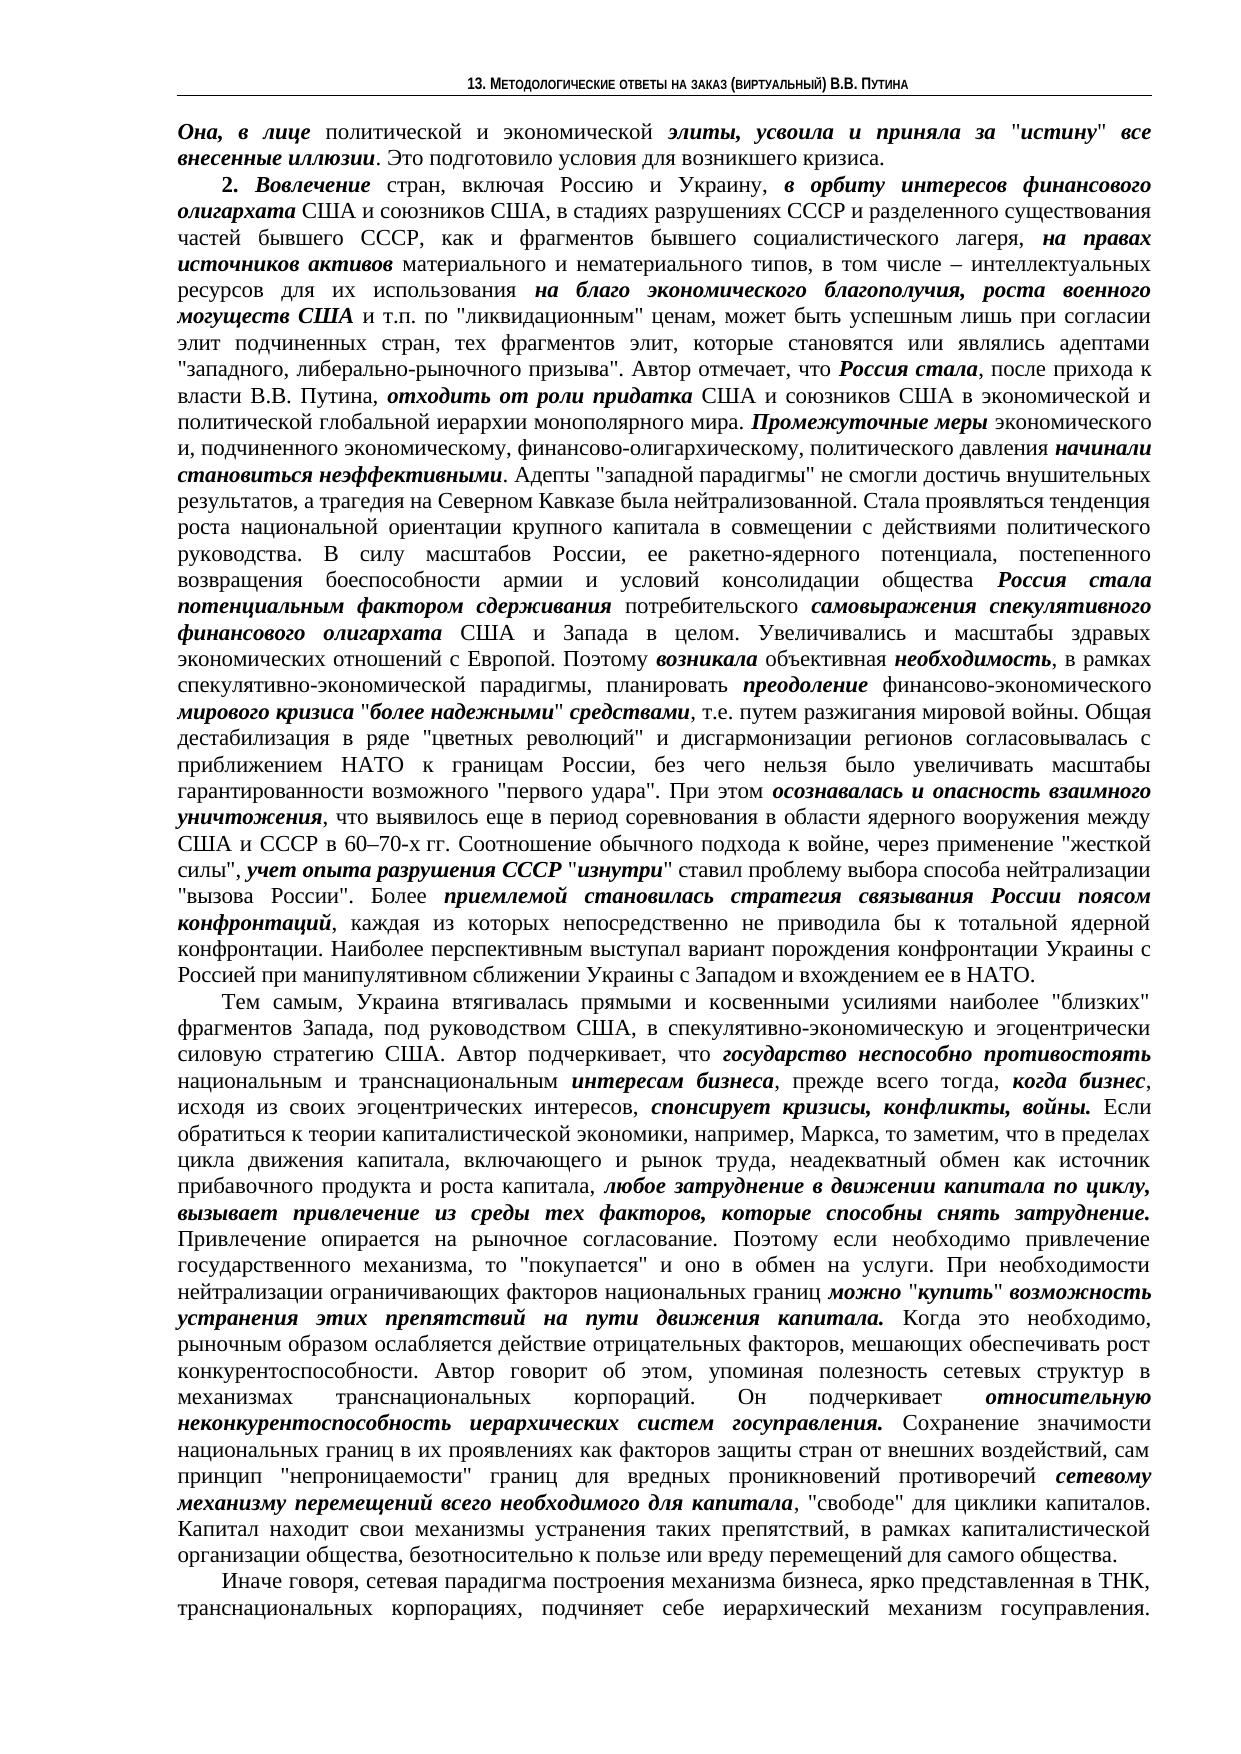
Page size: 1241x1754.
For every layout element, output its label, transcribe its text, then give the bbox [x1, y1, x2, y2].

text Тем самым, Украина втягивалась прямыми и косвенными усилиями наиболее "близких" фрагментов Запада, под руководством США, в спекулятивно-экономическую и эгоцентрически силовую стратегию США. Автор подчеркивает, что государство неспособно противостоять национальным и транснациональным интересам бизнеса, прежде всего тогда, когда бизнес, исходя из своих эгоцентрических интересов, спонсирует кризисы, конфликты, войны. Если обратиться к теории капиталистической экономики, например, Маркса, то заметим, что в пределах цикла движения капитала, включающего и рынок труда, неадекватный обмен как источник прибавочного продукта и роста капитала, любое затруднение в движении капитала по циклу, вызывает привлечение из среды тех факторов, которые способны снять затруднение. Привлечение опирается на рыночное согласование. Поэтому если необходимо привлечение государственного механизма, то "покупается" и оно в обмен на услуги. При необходимости нейтрализации ограничивающих факторов национальных границ можно "купить" возможность устранения этих препятствий на пути движения капитала. Когда это необходимо, рыночным образом ослабляется действие отрицательных факторов, мешающих обеспечивать рост конкурентоспособности. Автор говорит об этом, упоминая полезность сетевых структур в механизмах транснациональных корпораций. Он подчеркивает относительную неконкурентоспособность иерархических систем госуправления. Сохранение значимости национальных границ в их проявлениях как факторов защиты стран от внешних воздействий, сам принцип "непроницаемости" границ для вредных проникновений противоречий сетевому механизму перемещений всего необходимого для капитала, "свободе" для циклики капиталов. Капитал находит свои механизмы устранения таких препятствий, в рамках капиталистической организации общества, безотносительно к пользе или вреду перемещений для самого общества. [177, 988, 1152, 1568]
text 2. Вовлечение стран, включая Россию и Украину, в орбиту интересов финансового олигархата США и союзников США, в стадиях разрушениях СССР и разделенного существования частей бывшего СССР, как и фрагментов бывшего социалистического лагеря, на правах источников активов материального и нематериального типов, в том числе – интеллектуальных ресурсов для их использования на благо экономического благополучия, роста военного могуществ США и т.п. по "ликвидационным" ценам, может быть успешным лишь при согласии элит подчиненных стран, тех фрагментов элит, которые становятся или являлись адептами "западного, либерально-рыночного призыва". Автор отмечает, что Россия стала, после прихода к власти В.В. Путина, отходить от роли придатка США и союзников США в экономической и политической глобальной иерархии монополярного мира. Промежуточные меры экономического и, подчиненного экономическому, финансово-олигархическому, политического давления начинали становиться неэффективными. Адепты "западной парадигмы" не смогли достичь внушительных результатов, а трагедия на Северном Кавказе была нейтрализованной. Стала проявляться тенденция роста национальной ориентации крупного капитала в совмещении с действиями политического руководства. В силу масштабов России, ее ракетно-ядерного потенциала, постепенного возвращения боеспособности армии и условий консолидации общества Россия стала потенциальным фактором сдерживания потребительского самовыражения спекулятивного финансового олигархата США и Запада в целом. Увеличивались и масштабы здравых экономических отношений с Европой. Поэтому возникала объективная необходимость, в рамках спекулятивно-экономической парадигмы, планировать преодоление финансово-экономического мирового кризиса "более надежными" средствами, т.е. путем разжигания мировой войны. Общая дестабилизация в ряде "цветных революций" и дисгармонизации регионов согласовывалась с приближением НАТО к границам России, без чего нельзя было увеличивать масштабы гарантированности возможного "первого удара". При этом осознавалась и опасность взаимного уничтожения, что выявилось еще в период соревнования в области ядерного вооружения между США и СССР в 60–70-х гг. Соотношение обычного подхода к войне, через применение "жесткой силы", учет опыта разрушения СССР "изнутри" ставил проблему выбора способа нейтрализации "вызова России". Более приемлемой становилась стратегия связывания России поясом конфронтаций, каждая из которых непосредственно не приводила бы к тотальной ядерной конфронтации. Наиболее перспективным выступал вариант порождения конфронтации Украины с Россией при манипулятивном сближении Украины с Западом и вхождением ее в НАТО. [177, 171, 1152, 988]
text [177, 118, 1152, 171]
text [177, 1568, 1152, 1620]
